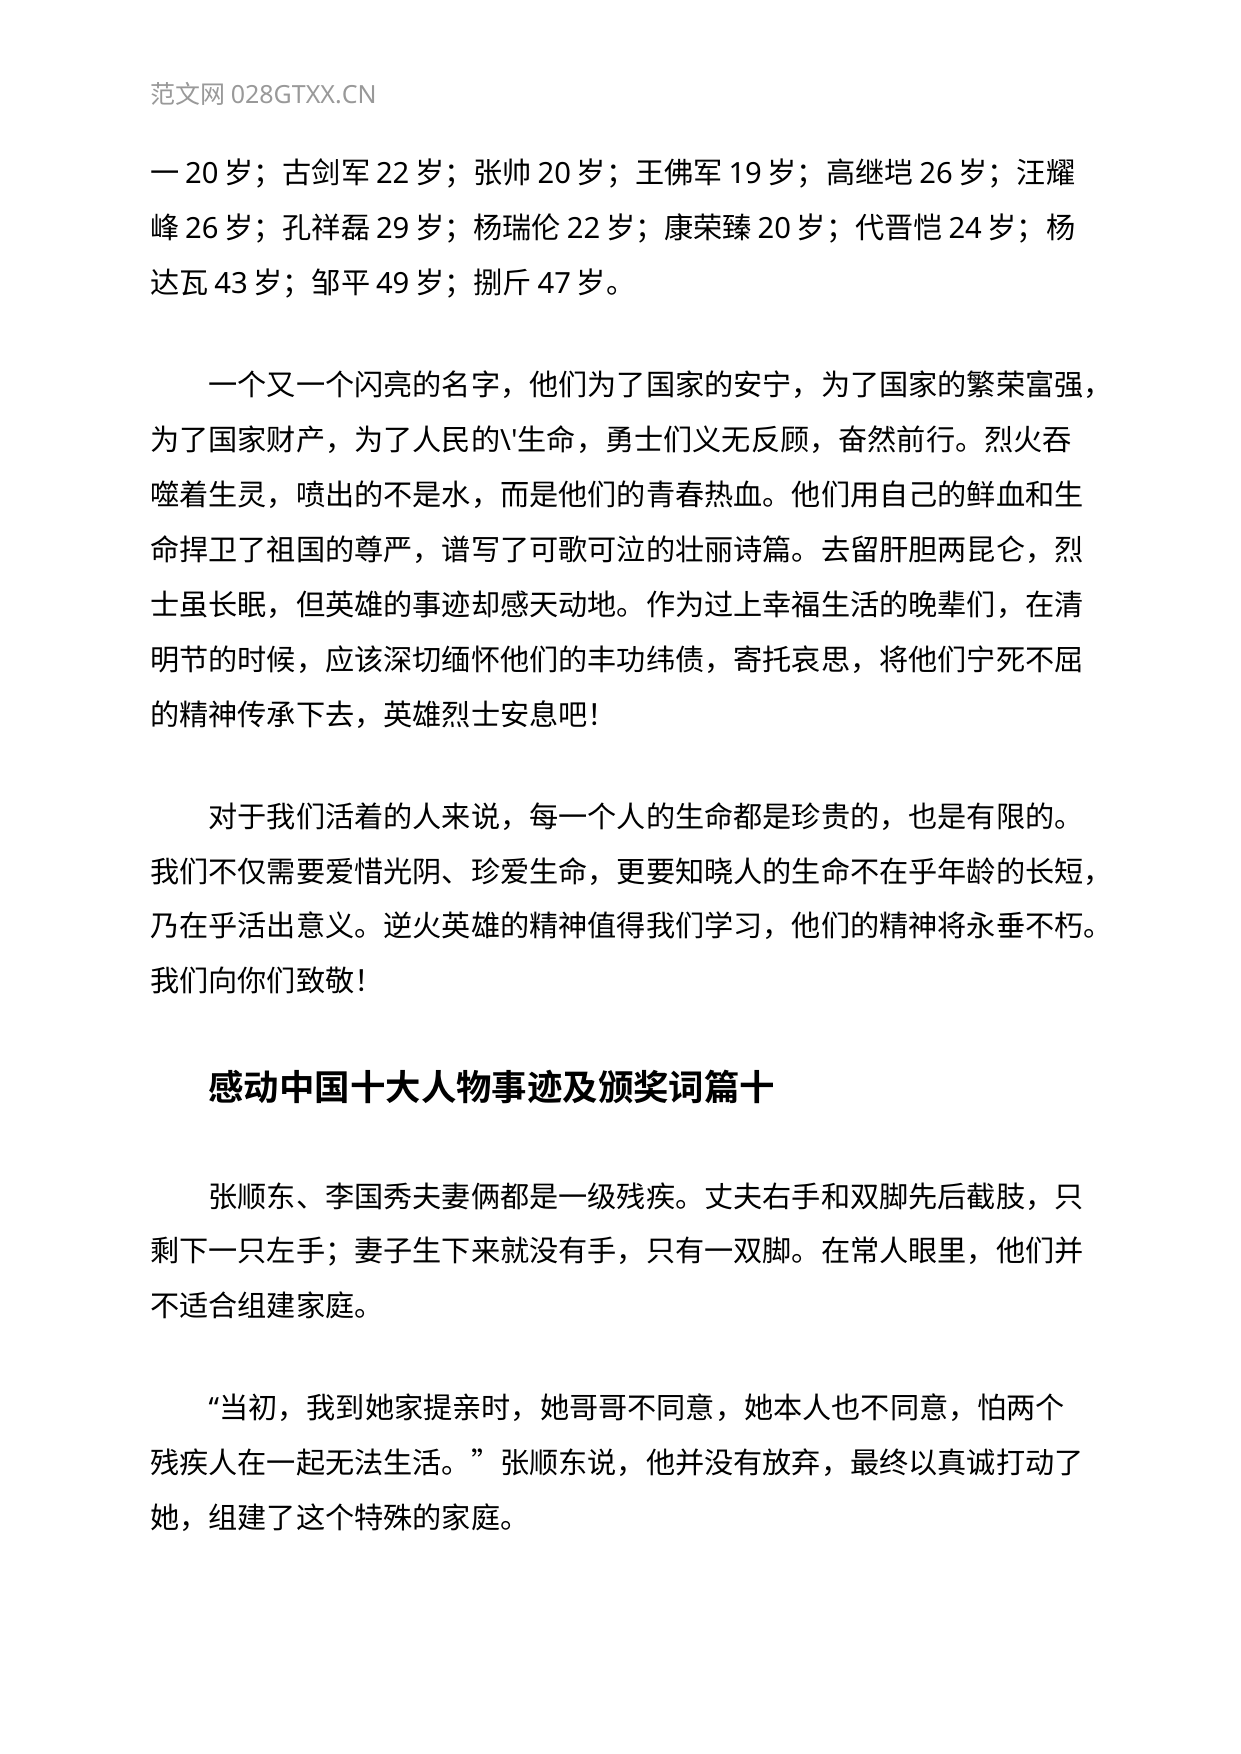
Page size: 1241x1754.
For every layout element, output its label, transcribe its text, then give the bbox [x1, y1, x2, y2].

text 张顺东、李国秀夫妻俩都是一级残疾。丈夫右手和双脚先后截肢，只剩下一只左手；妻子生下来就没有手，只有一双脚。在常人眼里，他们并不适合组建家庭。 [150, 1173, 1090, 1325]
text 感动中国十大人物事迹及颁奖词篇十 [150, 1060, 1090, 1111]
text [150, 150, 1090, 302]
text “当初，我到她家提亲时，她哥哥不同意，她本人也不同意，怕两个残疾人在一起无法生活。”张顺东说，他并没有放弃，最终以真诚打动了她，组建了这个特殊的家庭。 [150, 1385, 1090, 1537]
text 对于我们活着的人来说，每一个人的生命都是珍贵的，也是有限的。我们不仅需要爱惜光阴、珍爱生命，更要知晓人的生命不在乎年龄的长短，乃在乎活出意义。逆火英雄的精神值得我们学习，他们的精神将永垂不朽。我们向你们致敬！ [150, 793, 1090, 1000]
text 一个又一个闪亮的名字，他们为了国家的安宁，为了国家的繁荣富强，为了国家财产，为了人民的\'生命，勇士们义无反顾，奋然前行。烈火吞噬着生灵，喷出的不是水，而是他们的青春热血。他们用自己的鲜血和生命捍卫了祖国的尊严，谱写了可歌可泣的壮丽诗篇。去留肝胆两昆仑，烈士虽长眠，但英雄的事迹却感天动地。作为过上幸福生活的晚辈们，在清明节的时候，应该深切缅怀他们的丰功纬债，寄托哀思，将他们宁死不屈的精神传承下去，英雄烈士安息吧！ [150, 362, 1090, 734]
